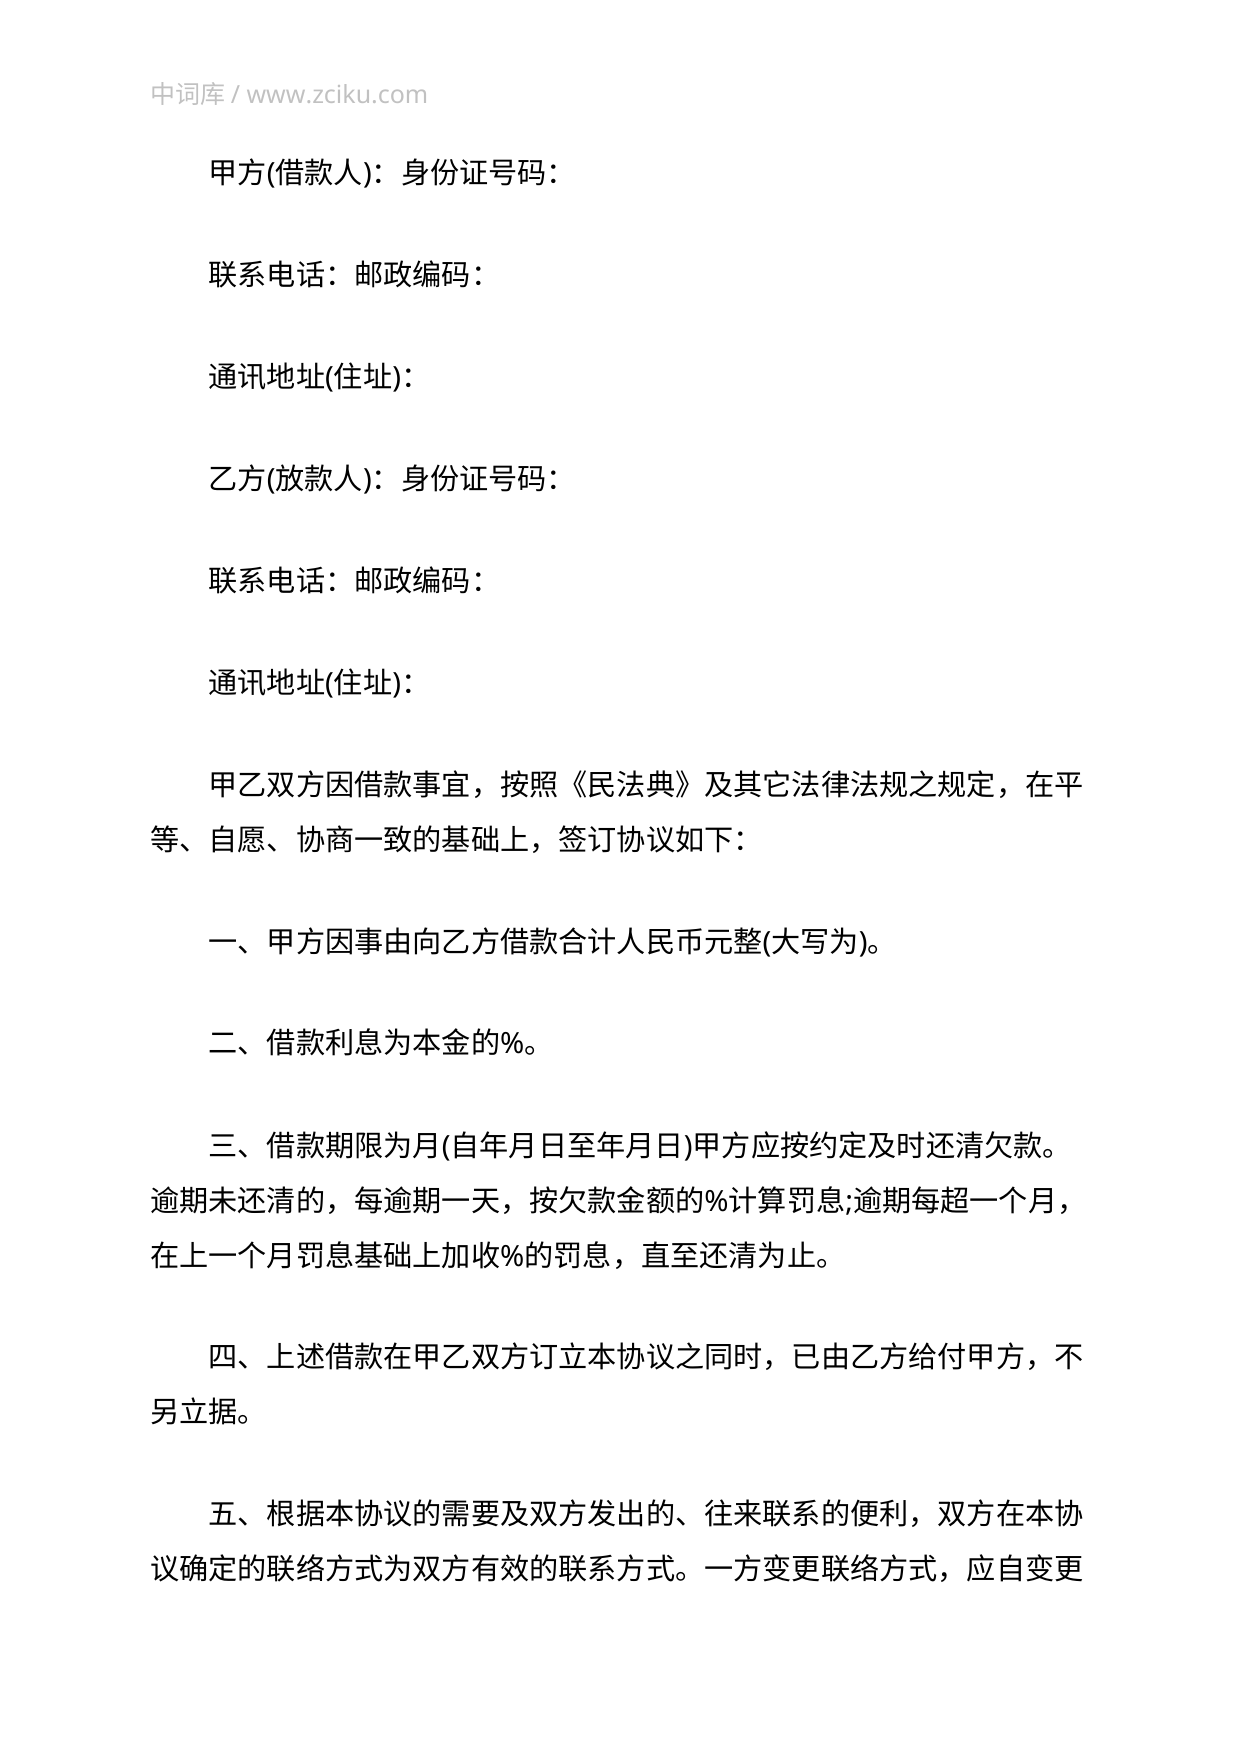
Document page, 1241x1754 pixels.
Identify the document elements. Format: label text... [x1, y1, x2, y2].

text 四、上述借款在甲乙双方订立本协议之同时，已由乙方给付甲方，不另立据。 [150, 1334, 1090, 1431]
text 乙方(放款人)：身份证号码： [150, 456, 1090, 498]
text 甲乙双方因借款事宜，按照《民法典》及其它法律法规之规定，在平等、自愿、协商一致的基础上，签订协议如下： [150, 761, 1090, 859]
text 通讯地址(住址)： [150, 659, 1090, 702]
text 二、借款利息为本金的%。 [150, 1020, 1090, 1062]
text 一、甲方因事由向乙方借款合计人民币元整(大写为)。 [150, 918, 1090, 961]
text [150, 1491, 1090, 1588]
text 联系电话：邮政编码： [150, 252, 1090, 294]
text 甲方(借款人)：身份证号码： [150, 150, 1090, 192]
text 通讯地址(住址)： [150, 354, 1090, 396]
text 三、借款期限为月(自年月日至年月日)甲方应按约定及时还清欠款。逾期未还清的，每逾期一天，按欠款金额的%计算罚息;逾期每超一个月，在上一个月罚息基础上加收%的罚息，直至还清为止。 [150, 1122, 1090, 1274]
text 联系电话：邮政编码： [150, 558, 1090, 600]
